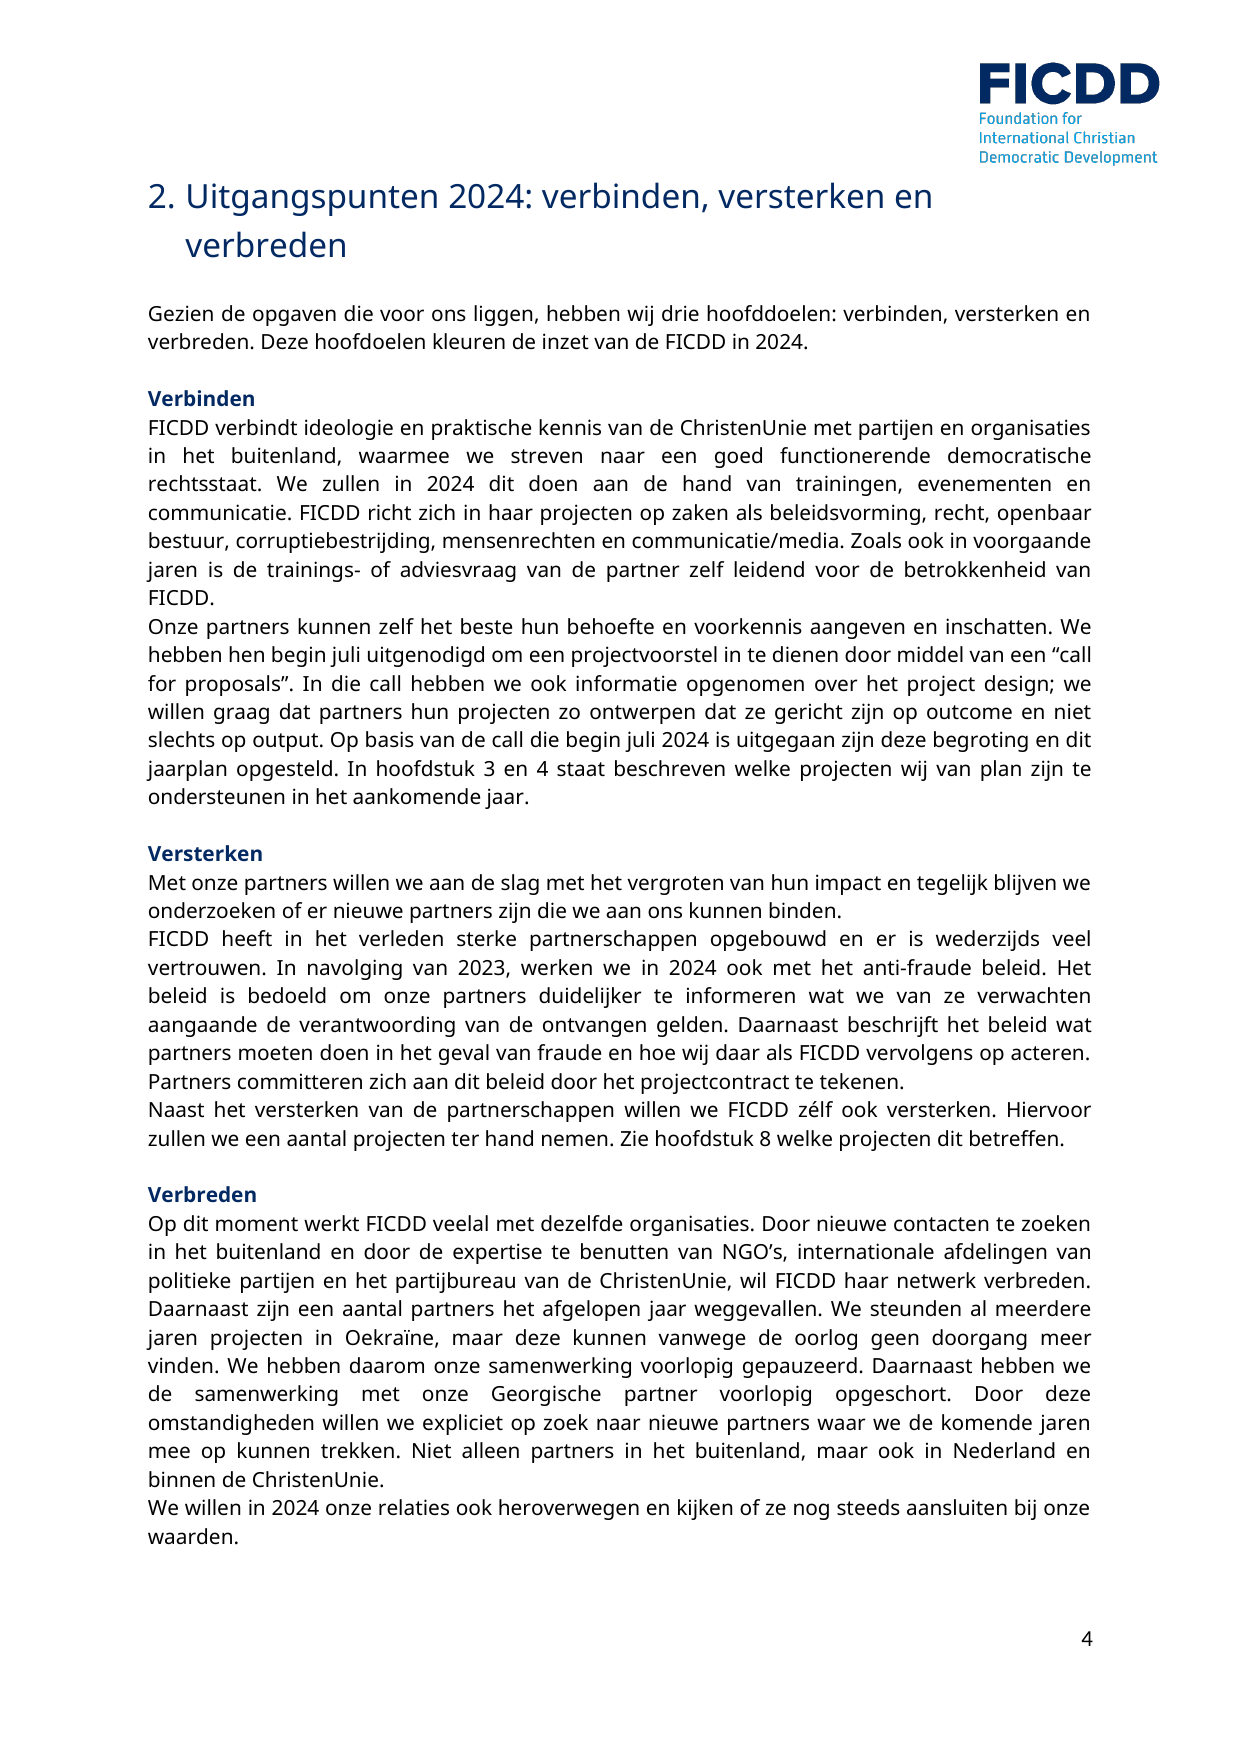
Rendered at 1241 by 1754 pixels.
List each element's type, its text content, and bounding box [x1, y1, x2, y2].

text Naast het versterken van de partnerschappen willen we FICDD zélf ook versterken. Hiervoor zullen we een aantal projecten ter hand nemen. Zie hoofdstuk 8 welke projecten dit betreffen. [148, 1095, 1093, 1152]
text Verbreden [148, 1181, 1093, 1209]
text We willen in 2024 onze relaties ook heroverwegen en kijken of ze nog steeds aansluiten bij onze waarden. [148, 1493, 1093, 1550]
text Verbinden [148, 384, 1093, 413]
text Versterken [148, 839, 1093, 868]
text FICDD heeft in het verleden sterke partnerschappen opgebouwd en er is wederzijds veel vertrouwen. In navolging van 2023, werken we in 2024 ook met het anti-fraude beleid. Het beleid is bedoeld om onze partners duidelijker te informeren wat we van ze verwachten aangaande de verantwoording van de ontvangen gelden. Daarnaast beschrijft het beleid wat partners moeten doen in het geval van fraude en hoe wij daar als FICDD vervolgens op acteren. Partners committeren zich aan dit beleid door het projectcontract te tekenen. [148, 924, 1093, 1095]
picture [976, 53, 1161, 166]
text Met onze partners willen we aan de slag met het vergroten van hun impact en tegelijk blijven we onderzoeken of er nieuwe partners zijn die we aan ons kunnen binden. [148, 868, 1093, 924]
text Op dit moment werkt FICDD veelal met dezelfde organisaties. Door nieuwe contacten te zoeken in het buitenland en door de expertise te benutten van NGO’s, internationale afdelingen van politieke partijen en het partijbureau van de ChristenUnie, wil FICDD haar netwerk verbreden. Daarnaast zijn een aantal partners het afgelopen jaar weggevallen. We steunden al meerdere jaren projecten in Oekraïne, maar deze kunnen vanwege de oorlog geen doorgang meer vinden. We hebben daarom onze samenwerking voorlopig gepauzeerd. Daarnaast hebben we de samenwerking met onze Georgische partner voorlopig opgeschort. Door deze omstandigheden willen we expliciet op zoek naar nieuwe partners waar we de komende jaren mee op kunnen trekken. Niet alleen partners in het buitenland, maar ook in Nederland en binnen de ChristenUnie. [148, 1209, 1093, 1493]
text Gezien de opgaven die voor ons liggen, hebben wij drie hoofddoelen: verbinden, versterken en verbreden. Deze hoofdoelen kleuren de inzet van de FICDD in 2024. [148, 299, 1093, 356]
subtitle Uitgangspunten 2024: verbinden, versterken en verbreden [148, 173, 1093, 267]
text FICDD verbindt ideologie en praktische kennis van de ChristenUnie met partijen en organisaties in het buitenland, waarmee we streven naar een goed functionerende democratische rechtsstaat. We zullen in 2024 dit doen aan de hand van trainingen, evenementen en communicatie. FICDD richt zich in haar projecten op zaken als beleidsvorming, recht, openbaar bestuur, corruptiebestrijding, mensenrechten en communicatie/media. Zoals ook in voorgaande jaren is de trainings- of adviesvraag van de partner zelf leidend voor de betrokkenheid van FICDD. [148, 413, 1093, 612]
text Onze partners kunnen zelf het beste hun behoefte en voorkennis aangeven en inschatten. We hebben hen begin juli uitgenodigd om een projectvoorstel in te dienen door middel van een “call for proposals”. In die call hebben we ook informatie opgenomen over het project design; we willen graag dat partners hun projecten zo ontwerpen dat ze gericht zijn op outcome en niet slechts op output. Op basis van de call die begin juli 2024 is uitgegaan zijn deze begroting en dit jaarplan opgesteld. In hoofdstuk 3 en 4 staat beschreven welke projecten wij van plan zijn te ondersteunen in het aankomende jaar. [148, 612, 1093, 811]
